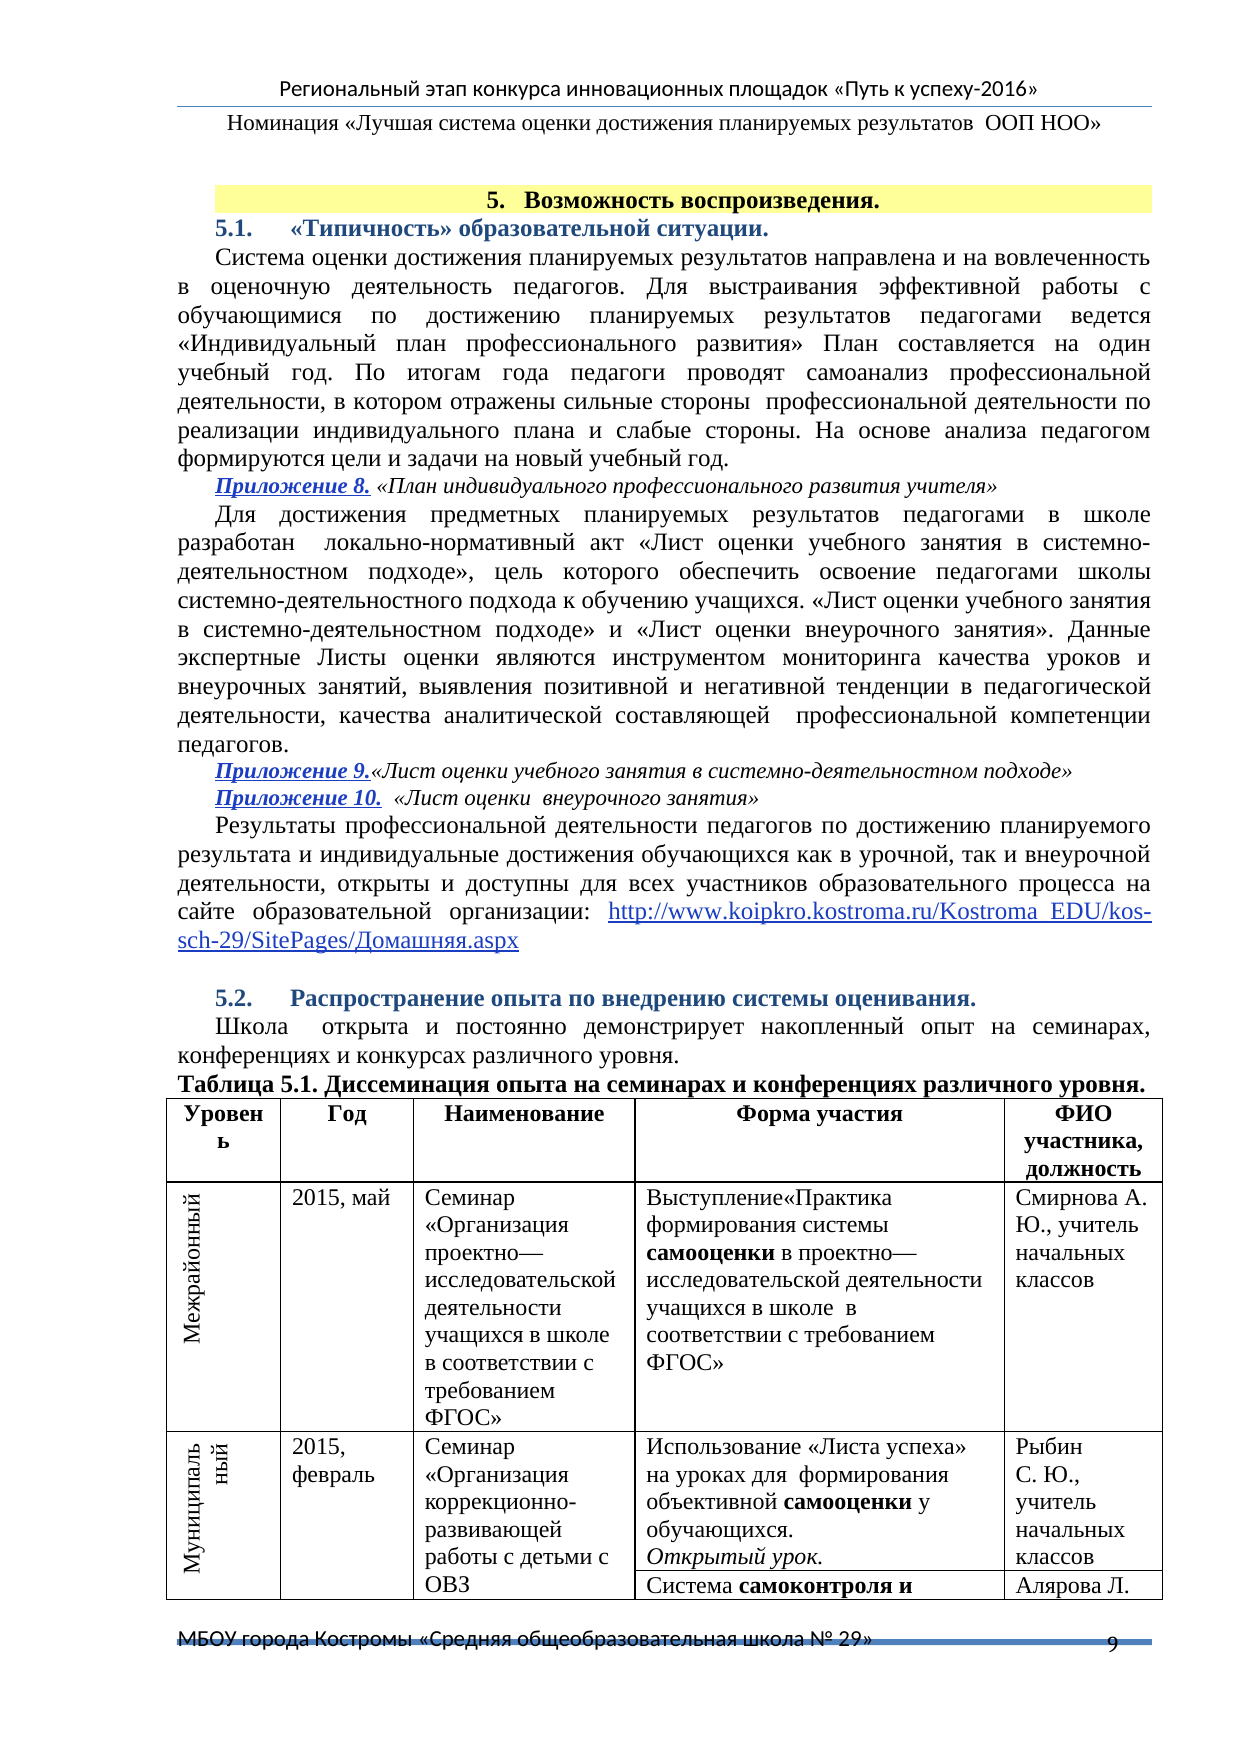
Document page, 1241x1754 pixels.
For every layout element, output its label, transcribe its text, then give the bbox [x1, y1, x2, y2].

list «Типичность» образовательной ситуации. [215, 213, 1152, 242]
table_header Уровень [167, 1099, 280, 1181]
table_cell Межрайонный [167, 1183, 280, 1431]
list Возможность воспроизведения. [215, 185, 1152, 213]
text Результаты профессиональной деятельности педагогов по достижению планируемого результата и индивидуальные достижения обучающихся как в урочной, так и внеурочной деятельности, открыты и доступны для всех участников образовательного процесса на сайте образовательной организации: http://www.koipkro.kostroma.ru/Kostroma_EDU/kos-sch-29/SitePages/Домашняя.aspx [177, 810, 1152, 954]
table_cell Семинар «Организация проектно—исследовательской деятельности учащихся в школе в соответствии с требованием ФГОС» [414, 1183, 634, 1431]
table_header ФИО участника, должность [1005, 1099, 1162, 1181]
text Приложение 8. «План индивидуального профессионального развития учителя» [177, 472, 1152, 499]
table_cell Выступление«Практика формирования системы самооценки в проектно—исследовательской деятельности учащихся в школе в соответствии с требованием ФГОС» [636, 1183, 1004, 1431]
table_cell Смирнова А. Ю., учитель начальных классов [1005, 1183, 1162, 1431]
table_header Год [281, 1099, 413, 1181]
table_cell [636, 1571, 1004, 1599]
list Распространение опыта по внедрению системы оценивания. [215, 983, 1152, 1011]
text Система оценки достижения планируемых результатов направлена и на вовлеченность в оценочную деятельность педагогов. Для выстраивания эффективной работы с обучающимися по достижению планируемых результатов педагогами ведется «Индивидуальный план профессионального развития» План составляется на один учебный год. По итогам года педагоги проводят самоанализ профессиональной деятельности, в котором отражены сильные стороны профессиональной деятельности по реализации индивидуального плана и слабые стороны. На основе анализа педагогом формируются цели и задачи на новый учебный год. [177, 242, 1152, 472]
table_header Наименование [414, 1099, 634, 1181]
table_header Форма участия [636, 1099, 1004, 1181]
table_cell Рыбин С. Ю., учитель начальных классов [1005, 1432, 1162, 1570]
table_cell Семинар «Организация коррекционно-развивающей работы с детьми с ОВЗ обусловленные ЗПР» [414, 1432, 634, 1599]
text Приложение 9.«Лист оценки учебного занятия в системно-деятельностном подходе» [177, 757, 1152, 784]
table_cell 2015, февраль [281, 1432, 413, 1599]
table_cell Использование «Листа успеха» на уроках для формирования объективной самооценки у обучающихся. Открытый урок. [636, 1432, 1004, 1570]
text Для достижения предметных планируемых результатов педагогами в школе разработан локально-нормативный акт «Лист оценки учебного занятия в системно-деятельностном подходе», цель которого обеспечить освоение педагогами школы системно-деятельностного подхода к обучению учащихся. «Лист оценки учебного занятия в системно-деятельностном подходе» и «Лист оценки внеурочного занятия». Данные экспертные Листы оценки являются инструментом мониторинга качества уроков и внеурочных занятий, выявления позитивной и негативной тенденции в педагогической деятельности, качества аналитической составляющей профессиональной компетенции педагогов. [177, 499, 1152, 757]
table_cell Муниципальный [167, 1432, 280, 1599]
text Таблица 5.1. Диссеминация опыта на семинарах и конференциях различного уровня. [177, 1069, 1152, 1098]
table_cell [1005, 1571, 1162, 1599]
text Школа открыта и постоянно демонстрирует накопленный опыт на семинарах, конференциях и конкурсах различного уровня. [177, 1011, 1152, 1069]
text Приложение 10. «Лист оценки внеурочного занятия» [177, 784, 1152, 810]
table_cell 2015, май [281, 1183, 413, 1431]
